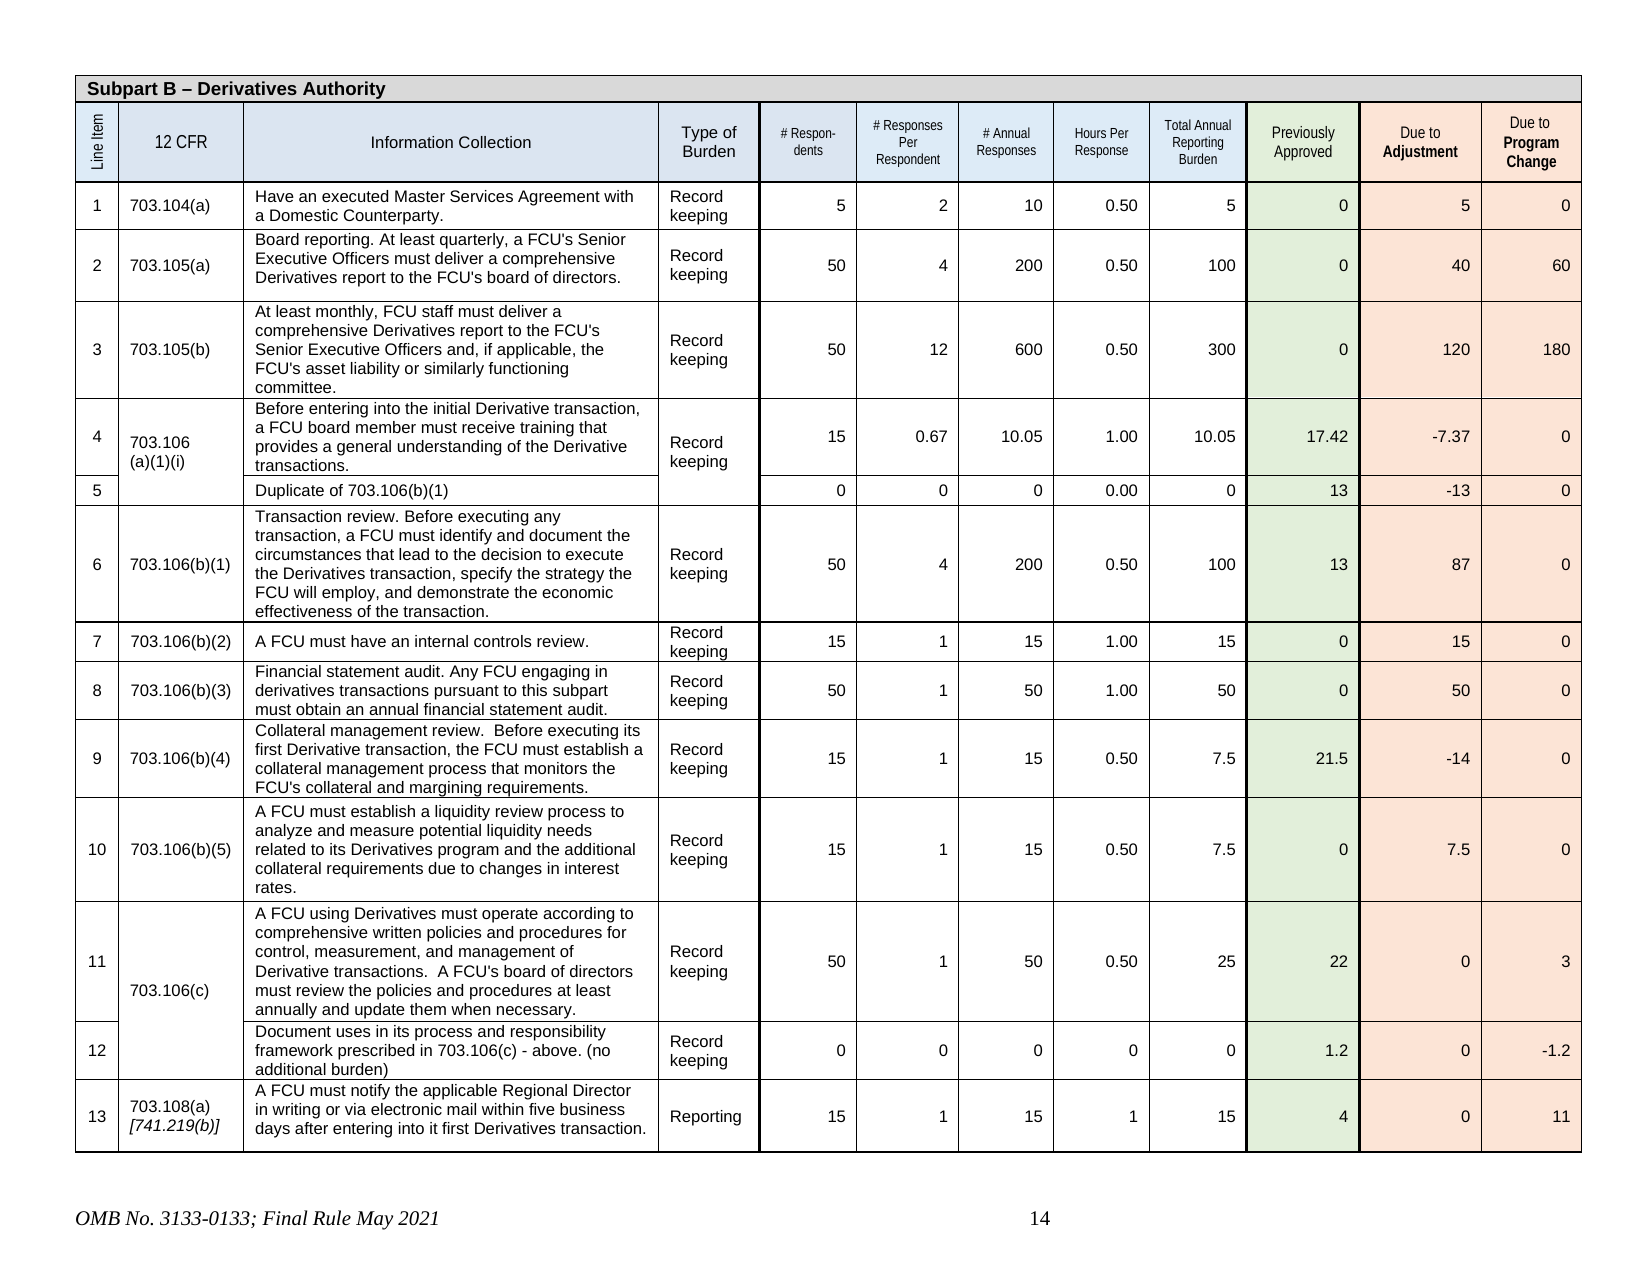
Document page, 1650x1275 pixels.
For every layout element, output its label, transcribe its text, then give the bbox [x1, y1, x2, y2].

table_cell -13 [1361, 476, 1481, 505]
table_cell 12 [76, 1022, 118, 1079]
table_cell 4 [857, 506, 958, 621]
table_cell 0 [1248, 230, 1358, 301]
table_cell 0 [1248, 662, 1358, 719]
table_cell 6 [76, 506, 118, 621]
table_cell 1 [857, 662, 958, 719]
table_cell Record keeping [659, 902, 758, 1021]
table_cell 1.00 [1054, 662, 1149, 719]
table_cell 15 [761, 623, 856, 661]
table_cell 21.5 [1248, 720, 1358, 797]
table_cell 1 [857, 623, 958, 661]
table_cell 7.5 [1361, 798, 1481, 901]
table_cell 0 [959, 1022, 1053, 1079]
table_cell # Responses Per Respondent [857, 103, 958, 181]
table_cell 10 [959, 183, 1053, 229]
table_cell 11 [76, 902, 118, 1021]
table_cell 0 [1482, 476, 1581, 505]
table_cell 15 [761, 798, 856, 901]
table_cell 703.106(b)(4) [119, 720, 243, 797]
table_cell 11 [1482, 1080, 1581, 1151]
table_cell Board reporting. At least quarterly, a FCU's Senior Executive Officers must deliver a comprehensive Derivatives report to the FCU's board of directors. [244, 230, 658, 301]
table_cell 0 [1054, 1022, 1149, 1079]
table_cell 5 [1361, 183, 1481, 229]
table_cell 50 [959, 902, 1053, 1021]
table_cell 50 [761, 662, 856, 719]
table_cell A FCU must establish a liquidity review process to analyze and measure potential liquidity needs related to its Derivatives program and the additional collateral requirements due to changes in interest rates. [244, 798, 658, 901]
table_cell 0 [1248, 623, 1358, 661]
table_cell 0 [761, 476, 856, 505]
table_cell 1.00 [1054, 623, 1149, 661]
table_cell 50 [1361, 662, 1481, 719]
table_cell 15 [761, 399, 856, 475]
table_cell 0 [1150, 476, 1245, 505]
table_cell Before entering into the initial Derivative transaction, a FCU board member must receive training that provides a general understanding of the Derivative transactions. [244, 399, 658, 475]
table_cell Document uses in its process and responsibility framework prescribed in 703.106(c) - above. (no additional burden) [244, 1022, 658, 1079]
table_cell 0.50 [1054, 506, 1149, 621]
table_cell 1 [1054, 1080, 1149, 1151]
table_cell 7 [76, 623, 118, 661]
table_cell Type of Burden [659, 103, 758, 181]
table_cell 0.50 [1054, 798, 1149, 901]
table_cell Financial statement audit. Any FCU engaging in derivatives transactions pursuant to this subpart must obtain an annual financial statement audit. [244, 662, 658, 719]
table_cell 0 [959, 476, 1053, 505]
table_cell 50 [761, 302, 856, 397]
table_cell Total Annual Reporting Burden [1150, 103, 1245, 181]
table_cell 600 [959, 302, 1053, 397]
table_cell 40 [1361, 230, 1481, 301]
table_cell 703.106(b)(5) [119, 798, 243, 901]
table_cell 8 [76, 662, 118, 719]
table_cell 100 [1150, 506, 1245, 621]
table_cell 100 [1150, 230, 1245, 301]
table_cell 703.105(a) [119, 230, 243, 301]
table_cell 15 [959, 798, 1053, 901]
table_cell Record keeping [659, 506, 758, 621]
table_cell 1 [76, 183, 118, 229]
table_cell Information Collection [244, 103, 658, 181]
table_cell Record keeping [659, 720, 758, 797]
table_cell 0 [1361, 902, 1481, 1021]
table_cell 15 [1150, 1080, 1245, 1151]
table_cell 50 [959, 662, 1053, 719]
table_cell 703.106(b)(3) [119, 662, 243, 719]
table_cell 7.5 [1150, 720, 1245, 797]
table_cell 0.50 [1054, 302, 1149, 397]
table_cell 703.108(a) [741.219(b)] [119, 1080, 243, 1151]
table_cell 1.00 [1054, 399, 1149, 475]
table_cell 0 [857, 1022, 958, 1079]
table_cell Record keeping [659, 623, 758, 661]
table_cell 22 [1248, 902, 1358, 1021]
table_cell 300 [1150, 302, 1245, 397]
table_cell 15 [761, 720, 856, 797]
table_cell 0 [1150, 1022, 1245, 1079]
table_cell 180 [1482, 302, 1581, 397]
table_cell 50 [761, 902, 856, 1021]
table_cell 15 [1361, 623, 1481, 661]
table_cell 15 [959, 720, 1053, 797]
table_cell 2 [76, 230, 118, 301]
table_cell 0.50 [1054, 902, 1149, 1021]
table_cell Have an executed Master Services Agreement with a Domestic Counterparty. [244, 183, 658, 229]
table_cell Record keeping [659, 399, 758, 505]
table_cell 50 [761, 506, 856, 621]
table_cell 0.67 [857, 399, 958, 475]
table_cell 13 [76, 1080, 118, 1151]
table_cell 0 [1482, 798, 1581, 901]
table_cell 87 [1361, 506, 1481, 621]
table_cell 10.05 [959, 399, 1053, 475]
table_cell 703.104(a) [119, 183, 243, 229]
table_cell 17.42 [1248, 399, 1358, 475]
table_header Subpart B – Derivatives Authority [76, 76, 1581, 101]
table_cell 200 [959, 230, 1053, 301]
table_cell 15 [959, 1080, 1053, 1151]
table_cell Record keeping [659, 1022, 758, 1079]
table_cell Record keeping [659, 798, 758, 901]
table_cell # Annual Responses [959, 103, 1053, 181]
table_cell Transaction review. Before executing any transaction, a FCU must identify and document the circumstances that lead to the decision to execute the Derivatives transaction, specify the strategy the FCU will employ, and demonstrate the economic effectiveness of the transaction. [244, 506, 658, 621]
table_cell 1 [857, 720, 958, 797]
table_cell 0.50 [1054, 230, 1149, 301]
table_cell 3 [1482, 902, 1581, 1021]
table_cell A FCU must have an internal controls review. [244, 623, 658, 661]
table_cell 4 [1248, 1080, 1358, 1151]
table_cell At least monthly, FCU staff must deliver a comprehensive Derivatives report to the FCU's Senior Executive Officers and, if applicable, the FCU's asset liability or similarly functioning committee. [244, 302, 658, 397]
table_cell 12 [857, 302, 958, 397]
table_cell Due to Adjustment [1361, 103, 1481, 181]
table_cell 703.106 (a)(1)(i) [119, 399, 243, 505]
table_cell Record keeping [659, 302, 758, 397]
table_cell 9 [76, 720, 118, 797]
table_cell 0.00 [1054, 476, 1149, 505]
table_cell 0 [1482, 399, 1581, 475]
table_cell 0.50 [1054, 183, 1149, 229]
table_cell 703.106(c) [119, 902, 243, 1079]
table_cell 0 [1248, 302, 1358, 397]
table_cell Hours Per Response [1054, 103, 1149, 181]
table_cell 4 [857, 230, 958, 301]
table_cell 1 [857, 1080, 958, 1151]
table_cell 5 [761, 183, 856, 229]
table_cell 25 [1150, 902, 1245, 1021]
table_cell 0 [1248, 798, 1358, 901]
table_cell 15 [959, 623, 1053, 661]
table_cell 5 [76, 476, 118, 505]
table_cell 5 [1150, 183, 1245, 229]
table_cell 15 [761, 1080, 856, 1151]
table_cell Previously Approved [1248, 103, 1358, 181]
table_cell 703.106(b)(1) [119, 506, 243, 621]
table_cell 13 [1248, 506, 1358, 621]
table_cell 15 [1150, 623, 1245, 661]
table_cell -7.37 [1361, 399, 1481, 475]
table_cell 703.105(b) [119, 302, 243, 397]
table_cell 2 [857, 183, 958, 229]
table_cell 0 [1482, 506, 1581, 621]
table_cell 1 [857, 902, 958, 1021]
table_cell 1 [857, 798, 958, 901]
table_cell 50 [1150, 662, 1245, 719]
table_cell 200 [959, 506, 1053, 621]
table_cell 0 [1482, 720, 1581, 797]
table_cell 60 [1482, 230, 1581, 301]
table_cell 0 [1482, 662, 1581, 719]
table_cell 4 [76, 399, 118, 475]
table_cell -1.2 [1482, 1022, 1581, 1079]
table_cell 0 [1361, 1022, 1481, 1079]
table_cell Line Item [76, 103, 118, 181]
table_cell A FCU must notify the applicable Regional Director in writing or via electronic mail within five business days after entering into it first Derivatives transaction. [244, 1080, 658, 1151]
table_cell 12 CFR [119, 103, 243, 181]
table_cell 0.50 [1054, 720, 1149, 797]
table_cell Duplicate of 703.106(b)(1) [244, 476, 658, 505]
table_cell Record keeping [659, 662, 758, 719]
table_cell 10 [76, 798, 118, 901]
table_cell 3 [76, 302, 118, 397]
table_cell Record keeping [659, 183, 758, 229]
table_cell Record keeping [659, 230, 758, 301]
table_cell 0 [1482, 623, 1581, 661]
table_cell Collateral management review. Before executing its first Derivative transaction, the FCU must establish a collateral management process that monitors the FCU's collateral and margining requirements. [244, 720, 658, 797]
table_cell 7.5 [1150, 798, 1245, 901]
table_cell # Respon- dents [761, 103, 856, 181]
table_cell 0 [1361, 1080, 1481, 1151]
table_cell 0 [1248, 183, 1358, 229]
table_cell 703.106(b)(2) [119, 623, 243, 661]
table_cell Due to Program Change [1482, 103, 1581, 181]
table_cell 10.05 [1150, 399, 1245, 475]
table_cell Reporting [659, 1080, 758, 1151]
table_cell 0 [857, 476, 958, 505]
table_cell 13 [1248, 476, 1358, 505]
table_cell 0 [761, 1022, 856, 1079]
table_cell A FCU using Derivatives must operate according to comprehensive written policies and procedures for control, measurement, and management of Derivative transactions. A FCU's board of directors must review the policies and procedures at least annually and update them when necessary. [244, 902, 658, 1021]
table_cell -14 [1361, 720, 1481, 797]
table_cell 50 [761, 230, 856, 301]
table_cell 1.2 [1248, 1022, 1358, 1079]
table_cell 0 [1482, 183, 1581, 229]
table_cell 120 [1361, 302, 1481, 397]
